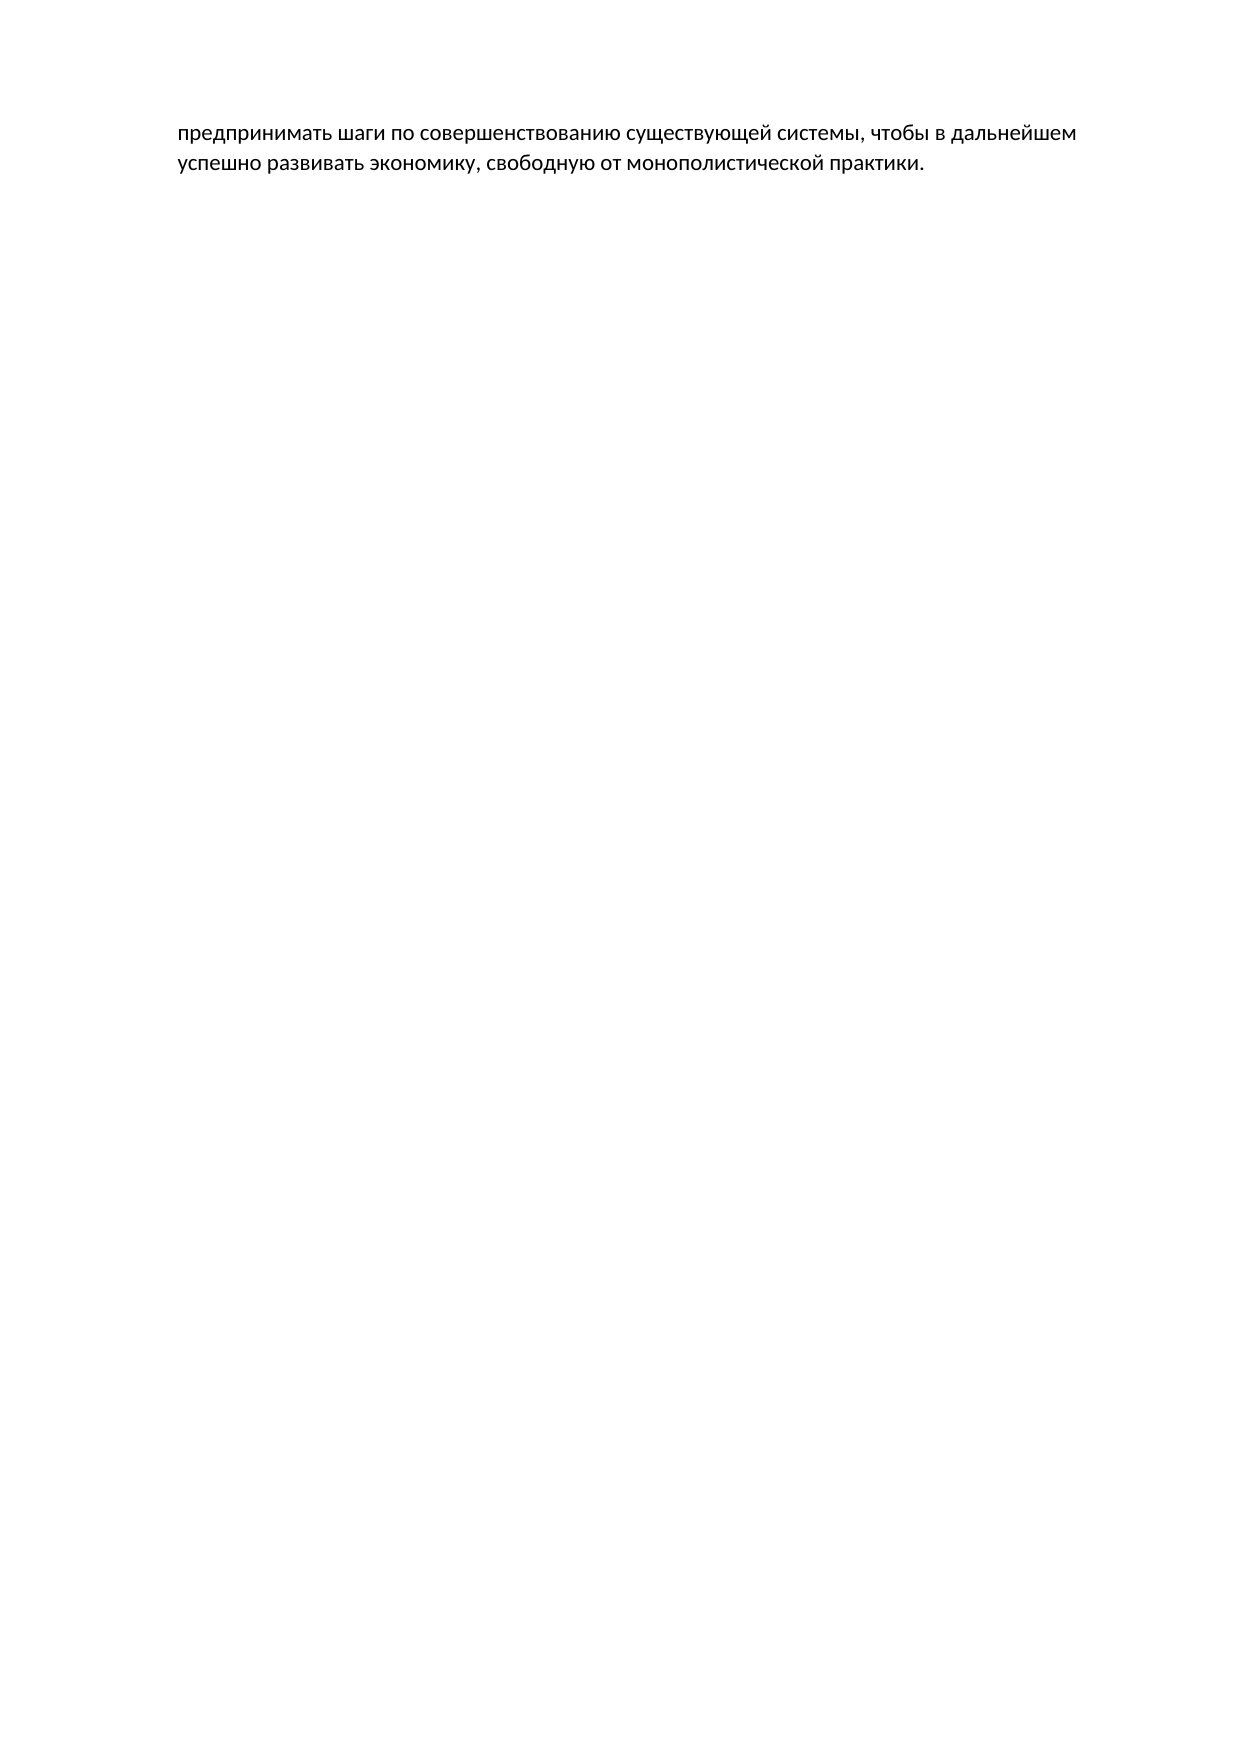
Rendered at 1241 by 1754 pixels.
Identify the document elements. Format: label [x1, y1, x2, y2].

text [177, 118, 1152, 176]
